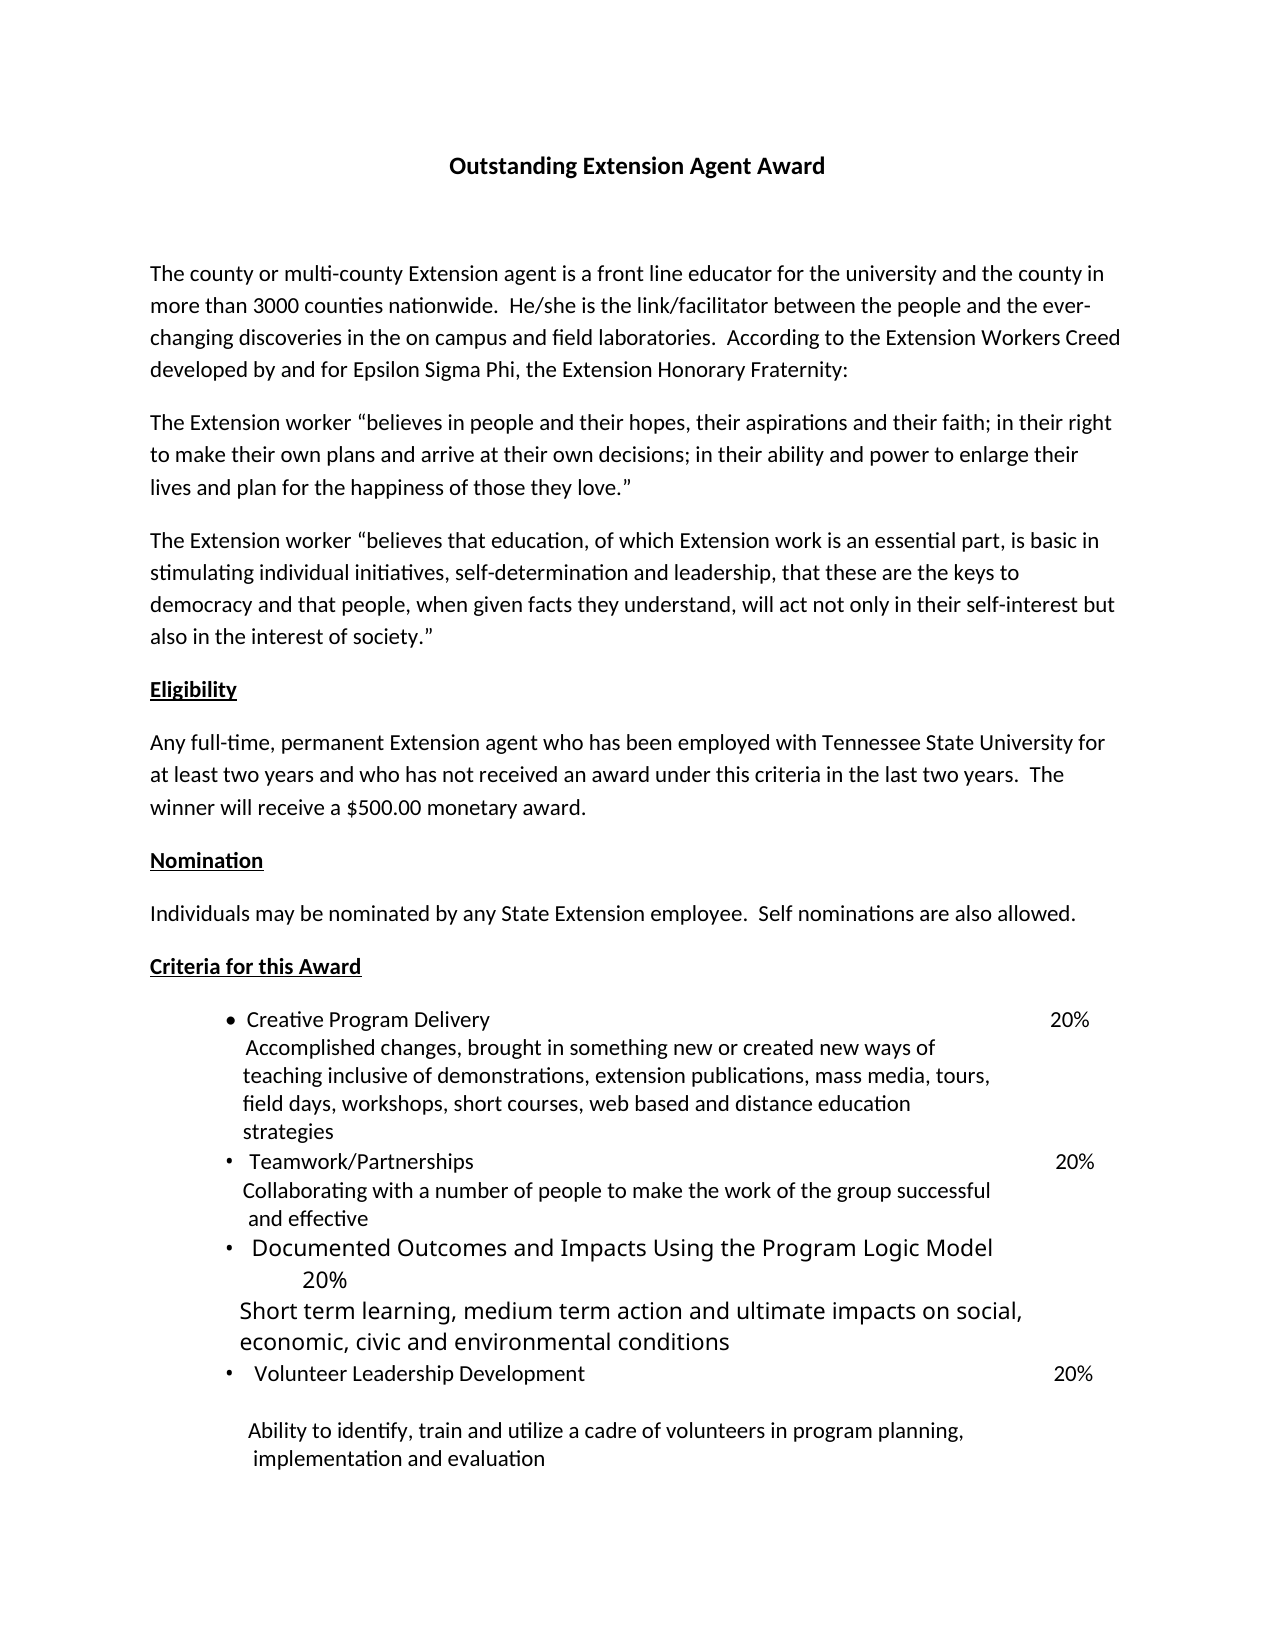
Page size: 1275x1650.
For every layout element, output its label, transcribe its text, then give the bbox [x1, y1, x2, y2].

text Accomplished changes, brought in something new or created new ways of [150, 1033, 1125, 1061]
text and effective [150, 1204, 1125, 1232]
text • Creative Program Delivery 20% [150, 1005, 1125, 1033]
text Collaborating with a number of people to make the work of the group successful [150, 1176, 1125, 1204]
text Criteria for this Award [150, 952, 1125, 980]
text strategies [150, 1117, 1125, 1145]
text Outstanding Extension Agent Award [150, 150, 1125, 181]
text The Extension worker “believes that education, of which Extension work is an essential part, is basic in stimulating individual initiatives, self-determination and leadership, that these are the keys to democracy and that people, when given facts they understand, will act not only in their self-interest but also in the interest of society.” [150, 526, 1125, 650]
text Nomination [150, 846, 1125, 874]
text Individuals may be nominated by any State Extension employee. Self nominations are also allowed. [150, 899, 1125, 927]
text • Documented Outcomes and Impacts Using the Program Logic Model 20% [150, 1232, 1125, 1295]
text Any full-time, permanent Extension agent who has been employed with Tennessee State University for at least two years and who has not received an award under this criteria in the last two years. The winner will receive a $500.00 monetary award. [150, 728, 1125, 821]
text The Extension worker “believes in people and their hopes, their aspirations and their faith; in their right to make their own plans and arrive at their own decisions; in their ability and power to enlarge their lives and plan for the happiness of those they love.” [150, 408, 1125, 501]
text The county or multi-county Extension agent is a front line educator for the university and the county in more than 3000 counties nationwide. He/she is the link/facilitator between the people and the ever-changing discoveries in the on campus and field laboratories. According to the Extension Workers Creed developed by and for Epsilon Sigma Phi, the Extension Honorary Fraternity: [150, 259, 1125, 383]
text teaching inclusive of demonstrations, extension publications, mass media, tours, [150, 1061, 1125, 1089]
text Ability to identify, train and utilize a cadre of volunteers in program planning, [150, 1417, 1125, 1444]
text implementation and evaluation [150, 1444, 1125, 1473]
text Short term learning, medium term action and ultimate impacts on social, [150, 1295, 1125, 1326]
text economic, civic and environmental conditions [150, 1326, 1125, 1357]
text Eligibility [150, 675, 1125, 703]
text • Teamwork/Partnerships 20% [150, 1145, 1125, 1176]
text field days, workshops, short courses, web based and distance education [150, 1089, 1125, 1117]
text • Volunteer Leadership Development 20% [150, 1357, 1125, 1417]
